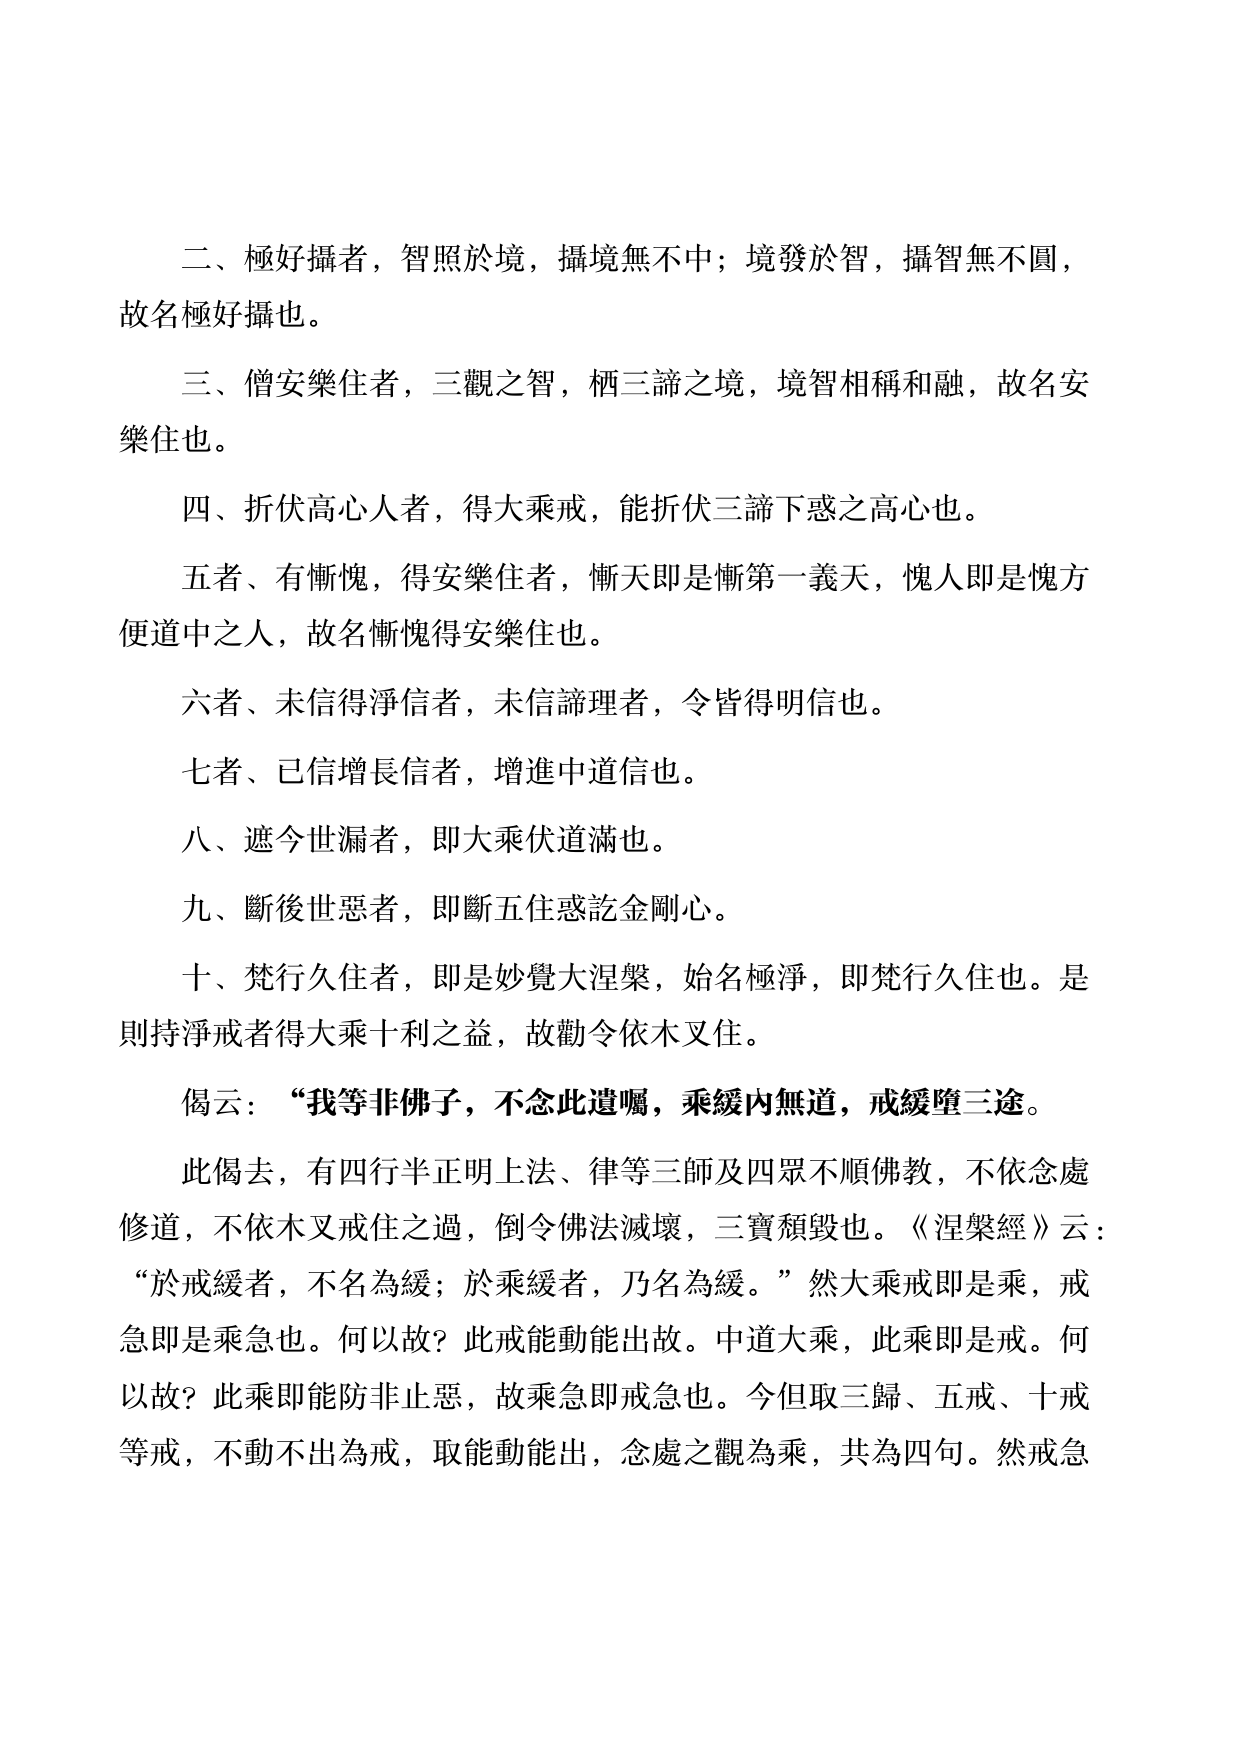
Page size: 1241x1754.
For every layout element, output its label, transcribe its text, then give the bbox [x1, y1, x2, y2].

text 偈云：“我等非佛子，不念此遺囑，乘緩內無道，戒緩墮三途。” [118, 1068, 1092, 1124]
text 七者、已信增長信者，增進中道信也。 [118, 737, 1092, 793]
text 二、極好攝者，智照於境，攝境無不中；境發於智，攝智無不圓，故名極好攝也。 [118, 224, 1092, 337]
text 三、僧安樂住者，三觀之智，栖三諦之境，境智相稱和融，故名安樂住也。 [118, 349, 1092, 462]
text 五者、有慚愧，得安樂住者，慚天即是慚第一義天，愧人即是愧方便道中之人，故名慚愧得安樂住也。 [118, 543, 1092, 656]
text 六者、未信得淨信者，未信諦理者，令皆得明信也。 [118, 668, 1092, 724]
text 九、斷後世惡者，即斷五住惑訖金剛心。 [118, 874, 1092, 931]
text 八、遮今世漏者，即大乘伏道滿也。 [118, 806, 1092, 862]
text 四、折伏高心人者，得大乘戒，能折伏三諦下惑之高心也。 [118, 474, 1092, 531]
text 十、梵行久住者，即是妙覺大涅槃，始名極淨，即梵行久住也。是則持淨戒者得大乘十利之益，故勸令依木叉住。 [118, 943, 1092, 1056]
